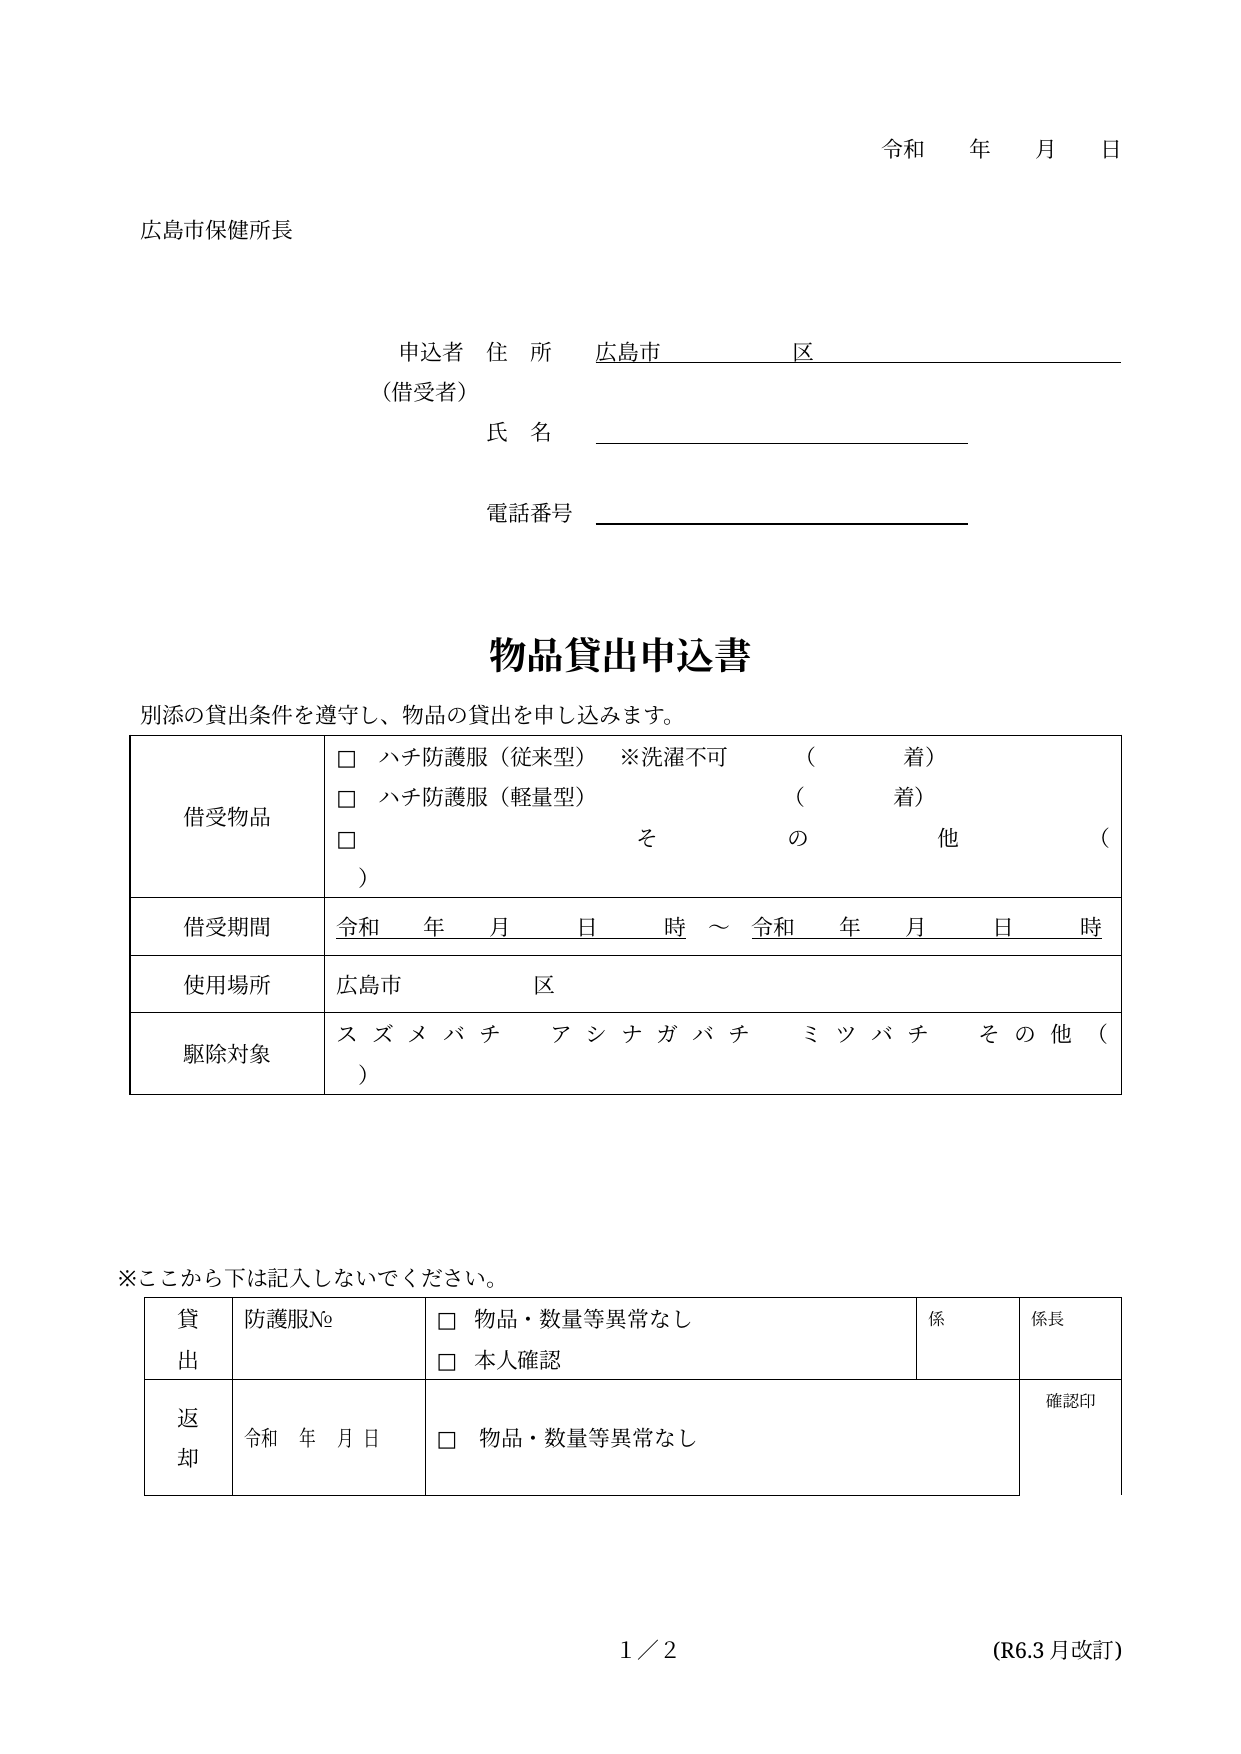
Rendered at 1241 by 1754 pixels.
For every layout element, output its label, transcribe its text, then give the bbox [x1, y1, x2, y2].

table_cell スズメバチ アシナガバチ ミツバチ その他（ ） [325, 1013, 1121, 1094]
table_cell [426, 1380, 1019, 1494]
table_header 借受物品 [131, 736, 324, 897]
text 電話番号 [118, 492, 1122, 532]
text （借受者） [118, 371, 1122, 411]
table_cell 駆除対象 [131, 1013, 324, 1094]
table_header □ ハチ防護服（従来型） ※洗濯不可 （ 着） □ ハチ防護服（軽量型） （ 着） □ その他（ ） [325, 736, 1121, 897]
text 氏 名 [118, 411, 1122, 452]
text ※ここから下は記入しないでください。 [118, 1257, 1122, 1297]
text 別添の貸出条件を遵守し、物品の貸出を申し込みます。 [118, 694, 1122, 734]
table_header 物品・数量等異常なし 本人確認 [426, 1298, 916, 1379]
table_header 貸 出 [145, 1298, 232, 1379]
table_cell 令和 年 月 日 [233, 1380, 425, 1494]
table_cell 使用場所 [131, 956, 324, 1012]
text 広島市保健所長 [118, 209, 1122, 249]
table_cell 令和 年 月 日 時 ～ 令和 年 月 日 時 [325, 898, 1121, 954]
table_header 係長 [1020, 1298, 1121, 1379]
text 令和 年 月 日 [118, 128, 1122, 169]
text 申込者 住 所 広島市 区 [118, 330, 1122, 371]
table_header 防護服№ [233, 1298, 425, 1379]
table_cell 返 却 [145, 1380, 232, 1494]
table_cell 広島市 区 [325, 956, 1121, 1012]
table_header 係 [917, 1298, 1019, 1379]
table_cell 確認印 [1020, 1380, 1121, 1494]
table_cell 借受期間 [131, 898, 324, 954]
text 物品貸出申込書 [118, 613, 1122, 694]
